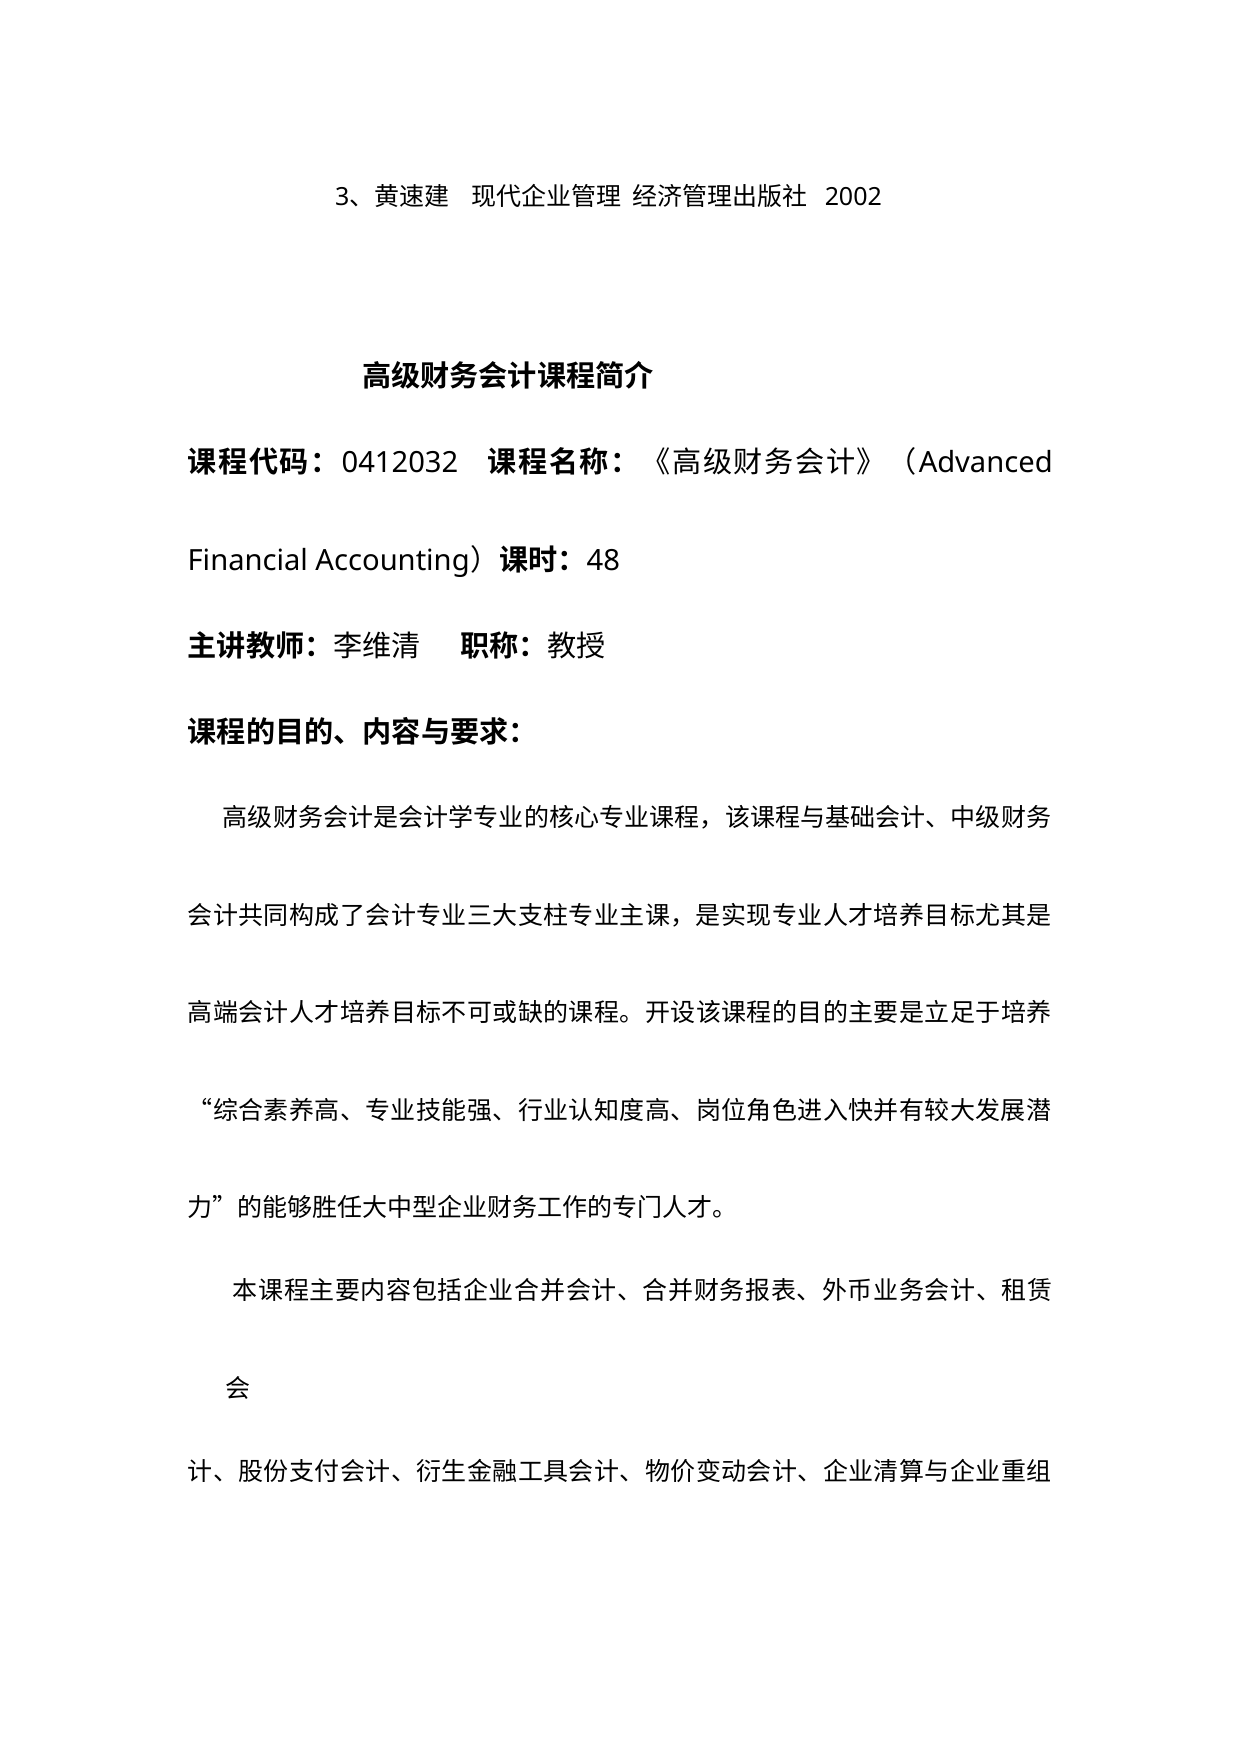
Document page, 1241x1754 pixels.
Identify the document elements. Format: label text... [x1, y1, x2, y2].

text 本课程主要内容包括企业合并会计、合并财务报表、外币业务会计、租赁会 [225, 1256, 1053, 1419]
text 主讲教师：李维清 职称：教授 [187, 611, 1053, 676]
text 课程的目的、内容与要求： [187, 697, 1064, 762]
text 高级财务会计是会计学专业的核心专业课程，该课程与基础会计、中级财务会计共同构成了会计专业三大支柱专业主课，是实现专业人才培养目标尤其是高端会计人才培养目标不可或缺的课程。开设该课程的目的主要是立足于培养“综合素养高、专业技能强、行业认知度高、岗位角色进入快并有较大发展潜力”的能够胜任大中型企业财务工作的专门人才。 [187, 783, 1053, 1238]
text 课程代码：0412032 课程名称：《高级财务会计》（Advanced Financial Accounting）课时：48 [187, 427, 1053, 590]
text 3、黄速建 现代企业管理 经济管理出版社 2002 [187, 162, 1053, 227]
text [187, 1437, 1053, 1502]
text 高级财务会计课程简介 [187, 341, 1053, 406]
